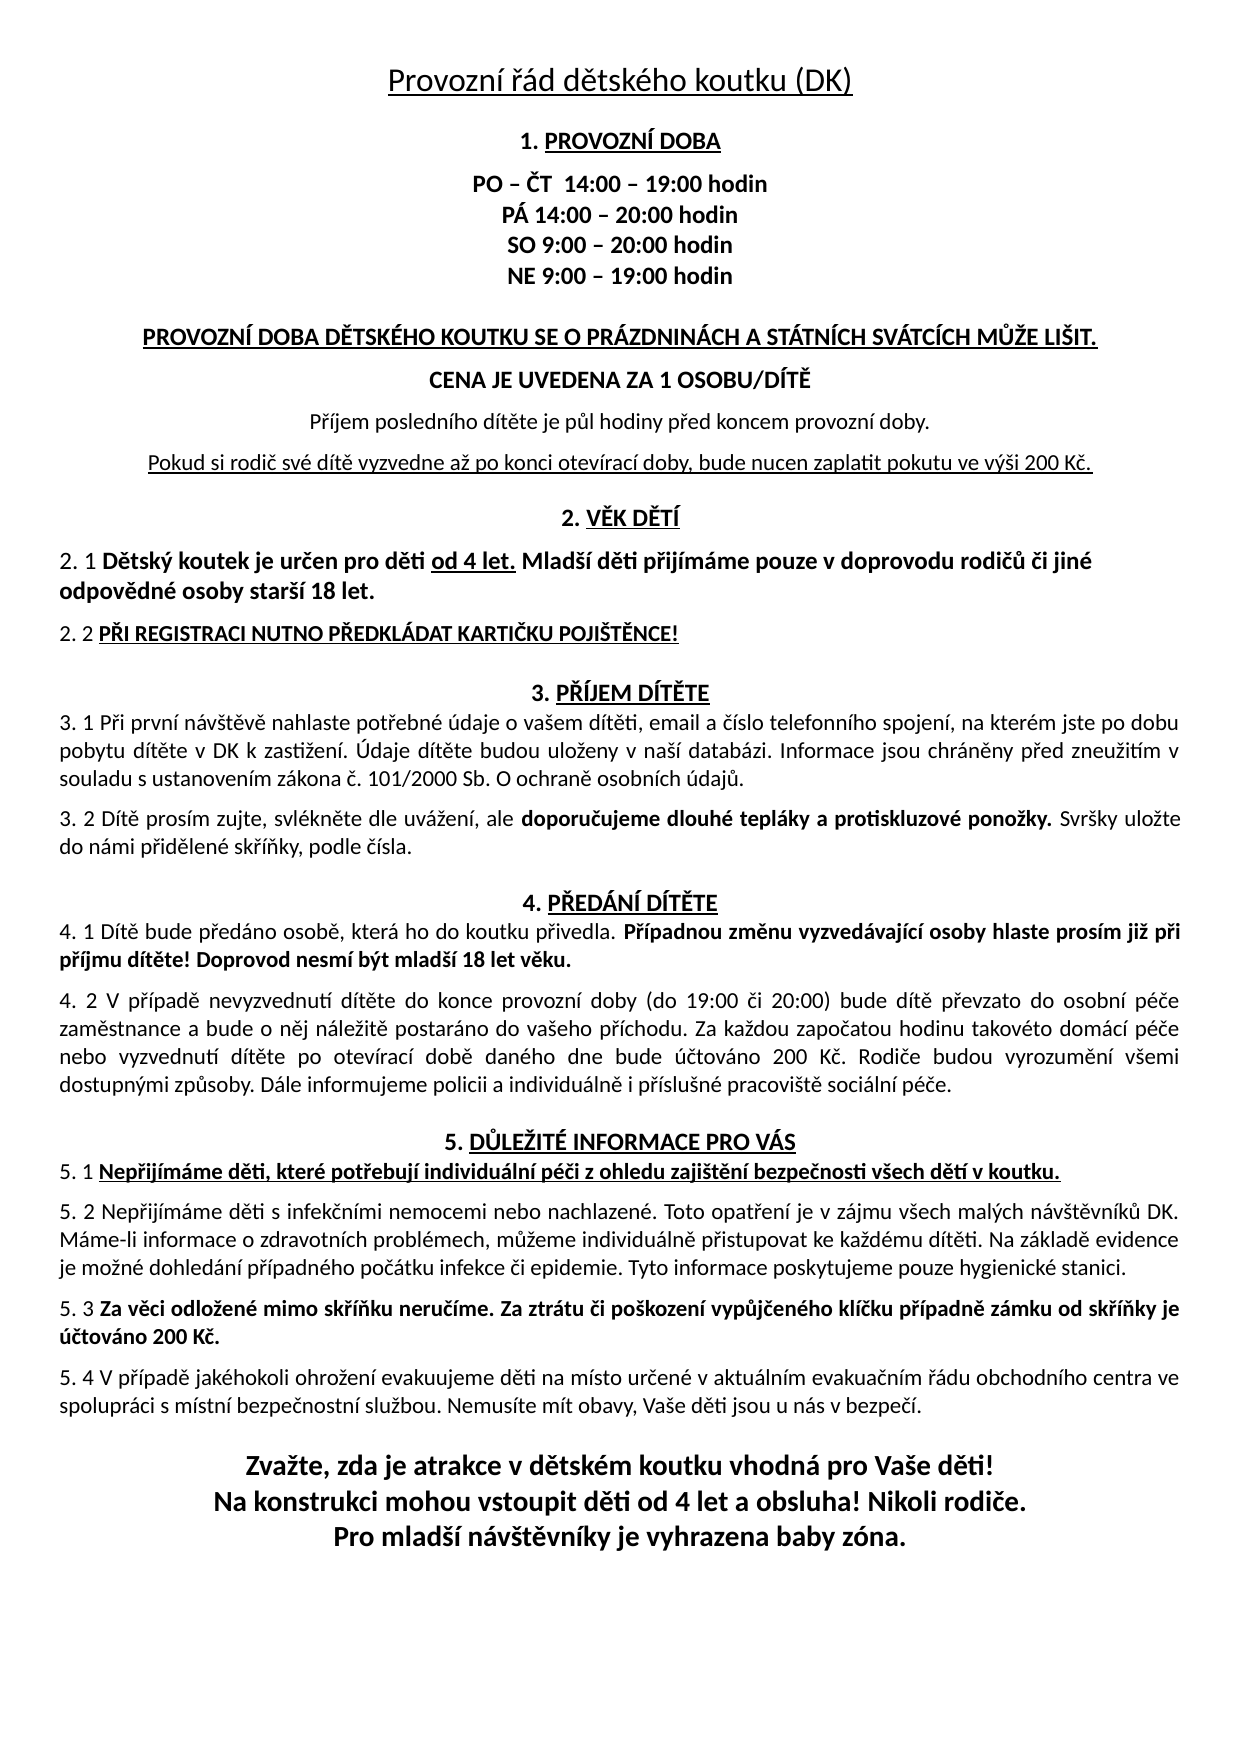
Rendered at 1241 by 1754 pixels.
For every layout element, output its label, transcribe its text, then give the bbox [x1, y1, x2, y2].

text 3. 1 Při první návštěvě nahlaste potřebné údaje o vašem dítěti, email a číslo telefonního spojení, na kterém jste po dobu pobytu dítěte v DK k zastižení. Údaje dítěte budou uloženy v naší databázi. Informace jsou chráněny před zneužitím v souladu s ustanovením zákona č. 101/2000 Sb. O ochraně osobních údajů. [59, 708, 1181, 792]
text 3. 2 Dítě prosím zujte, svlékněte dle uvážení, ale doporučujeme dlouhé tepláky a protiskluzové ponožky. Svršky uložte do námi přidělené skříňky, podle čísla. [59, 804, 1181, 861]
text Zvažte, zda je atrakce v dětském koutku vhodná pro Vaše děti! [59, 1447, 1181, 1483]
text Pro mladší návštěvníky je vyhrazena baby zóna. [59, 1518, 1181, 1554]
text 2. 2 PŘI REGISTRACI NUTNO PŘEDKLÁDAT KARTIČKU POJIŠTĚNCE! [59, 619, 1181, 647]
text 5. 2 Nepřijímáme děti s infekčními nemocemi nebo nachlazené. Toto opatření je v zájmu všech malých návštěvníků DK. Máme-li informace o zdravotních problémech, můžeme individuálně přistupovat ke každému dítěti. Na základě evidence je možné dohledání případného počátku infekce či epidemie. Tyto informace poskytujeme pouze hygienické stanici. [59, 1197, 1181, 1282]
text 3. PŘÍJEM DÍTĚTE [59, 677, 1181, 708]
text PO – ČT 14:00 – 19:00 hodin [59, 168, 1181, 199]
text Příjem posledního dítěte je půl hodiny před koncem provozní doby. [59, 407, 1181, 436]
text 4. 1 Dítě bude předáno osobě, která ho do koutku přivedla. Případnou změnu vyzvedávající osoby hlaste prosím již při příjmu dítěte! Doprovod nesmí být mladší 18 let věku. [59, 917, 1181, 973]
text 5. DŮLEŽITÉ INFORMACE PRO VÁS [59, 1126, 1181, 1157]
text 2. VĚK DĚTÍ [59, 502, 1181, 532]
text Pokud si rodič své dítě vyzvedne až po konci otevírací doby, bude nucen zaplatit pokutu ve výši 200 Kč. [59, 448, 1181, 476]
text 1. PROVOZNÍ DOBA [59, 125, 1181, 156]
text 4. PŘEDÁNÍ DÍTĚTE [59, 887, 1181, 917]
text 2. 1 Dětský koutek je určen pro děti od 4 let. Mladší děti přijímáme pouze v doprovodu rodičů či jiné odpovědné osoby starší 18 let. [59, 545, 1181, 606]
text PÁ 14:00 – 20:00 hodin [59, 199, 1181, 229]
text Provozní řád dětského koutku (DK) [59, 59, 1181, 100]
text CENA JE UVEDENA ZA 1 OSOBU/DÍTĚ [59, 364, 1181, 395]
text 5. 3 Za věci odložené mimo skříňku neručíme. Za ztrátu či poškození vypůjčeného klíčku případně zámku od skříňky je účtováno 200 Kč. [59, 1294, 1181, 1350]
text 5. 4 V případě jakéhokoli ohrožení evakuujeme děti na místo určené v aktuálním evakuačním řádu obchodního centra ve spolupráci s místní bezpečnostní službou. Nemusíte mít obavy, Vaše děti jsou u nás v bezpečí. [59, 1363, 1181, 1419]
text 5. 1 Nepřijímáme děti, které potřebují individuální péči z ohledu zajištění bezpečnosti všech dětí v koutku. [59, 1157, 1181, 1185]
text Na konstrukci mohou vstoupit děti od 4 let a obsluha! Nikoli rodiče. [59, 1483, 1181, 1518]
text PROVOZNÍ DOBA DĚTSKÉHO KOUTKU SE O PRÁZDNINÁCH A STÁTNÍCH SVÁTCÍCH MŮŽE LIŠIT. [59, 321, 1181, 352]
text 4. 2 V případě nevyzvednutí dítěte do konce provozní doby (do 19:00 či 20:00) bude dítě převzato do osobní péče zaměstnance a bude o něj náležitě postaráno do vašeho příchodu. Za každou započatou hodinu takovéto domácí péče nebo vyzvednutí dítěte po otevírací době daného dne bude účtováno 200 Kč. Rodiče budou vyrozumění všemi dostupnými způsoby. Dále informujeme policii a individuálně i příslušné pracoviště sociální péče. [59, 986, 1181, 1098]
text SO 9:00 – 20:00 hodin [59, 229, 1181, 260]
text NE 9:00 – 19:00 hodin [59, 260, 1181, 291]
